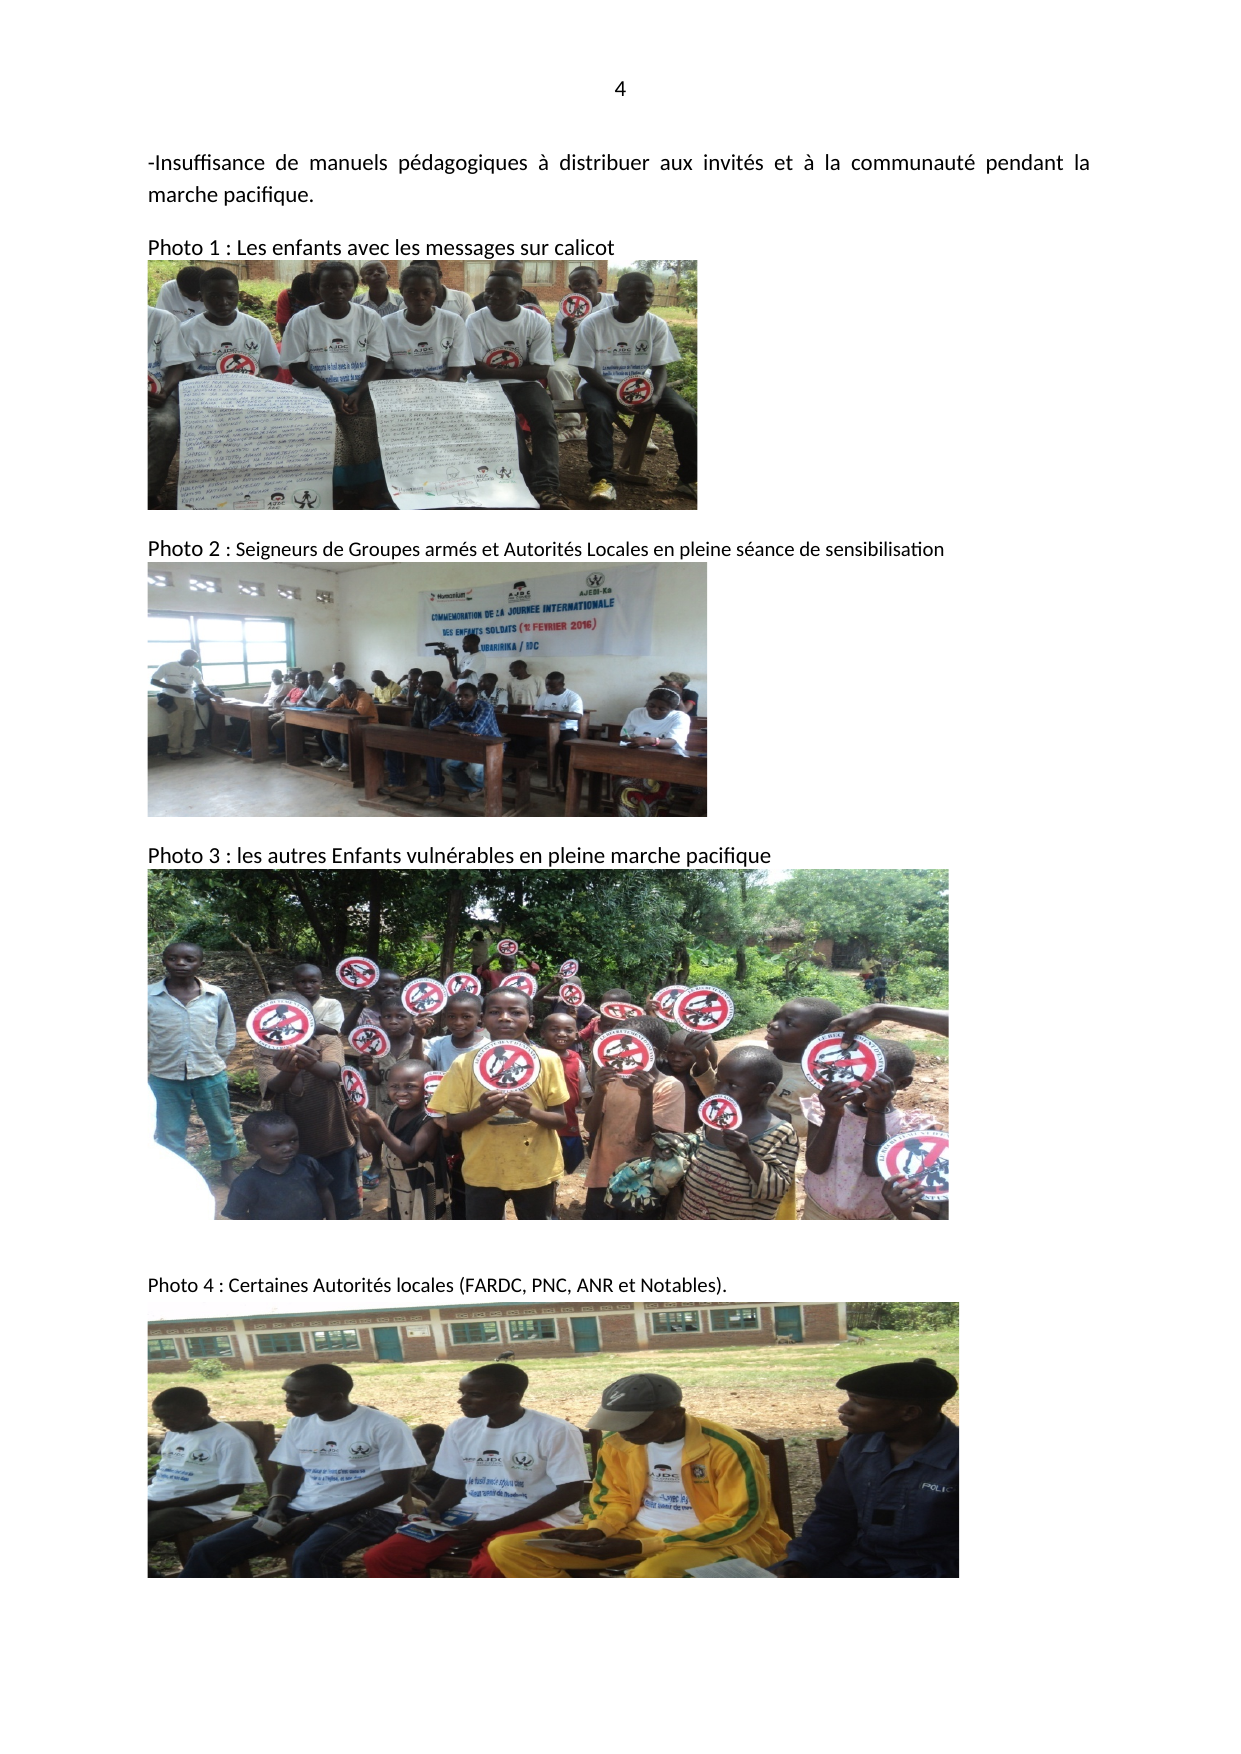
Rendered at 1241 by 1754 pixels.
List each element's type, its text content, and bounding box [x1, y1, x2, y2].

picture [147, 562, 708, 817]
picture [147, 1302, 960, 1578]
picture [147, 260, 698, 510]
text -Insuffisance de manuels pédagogiques à distribuer aux invités et à la communauté pendant la marche pacifique. [148, 148, 1093, 208]
picture [147, 869, 949, 1220]
text Photo 1 : Les enfants avec les messages sur calicot [148, 233, 1093, 261]
text Photo 2 : Seigneurs de Groupes armés et Autorités Locales en pleine séance de sensibilisation [148, 534, 1093, 562]
text Photo 3 : les autres Enfants vulnérables en pleine marche pacifique [148, 842, 1093, 869]
